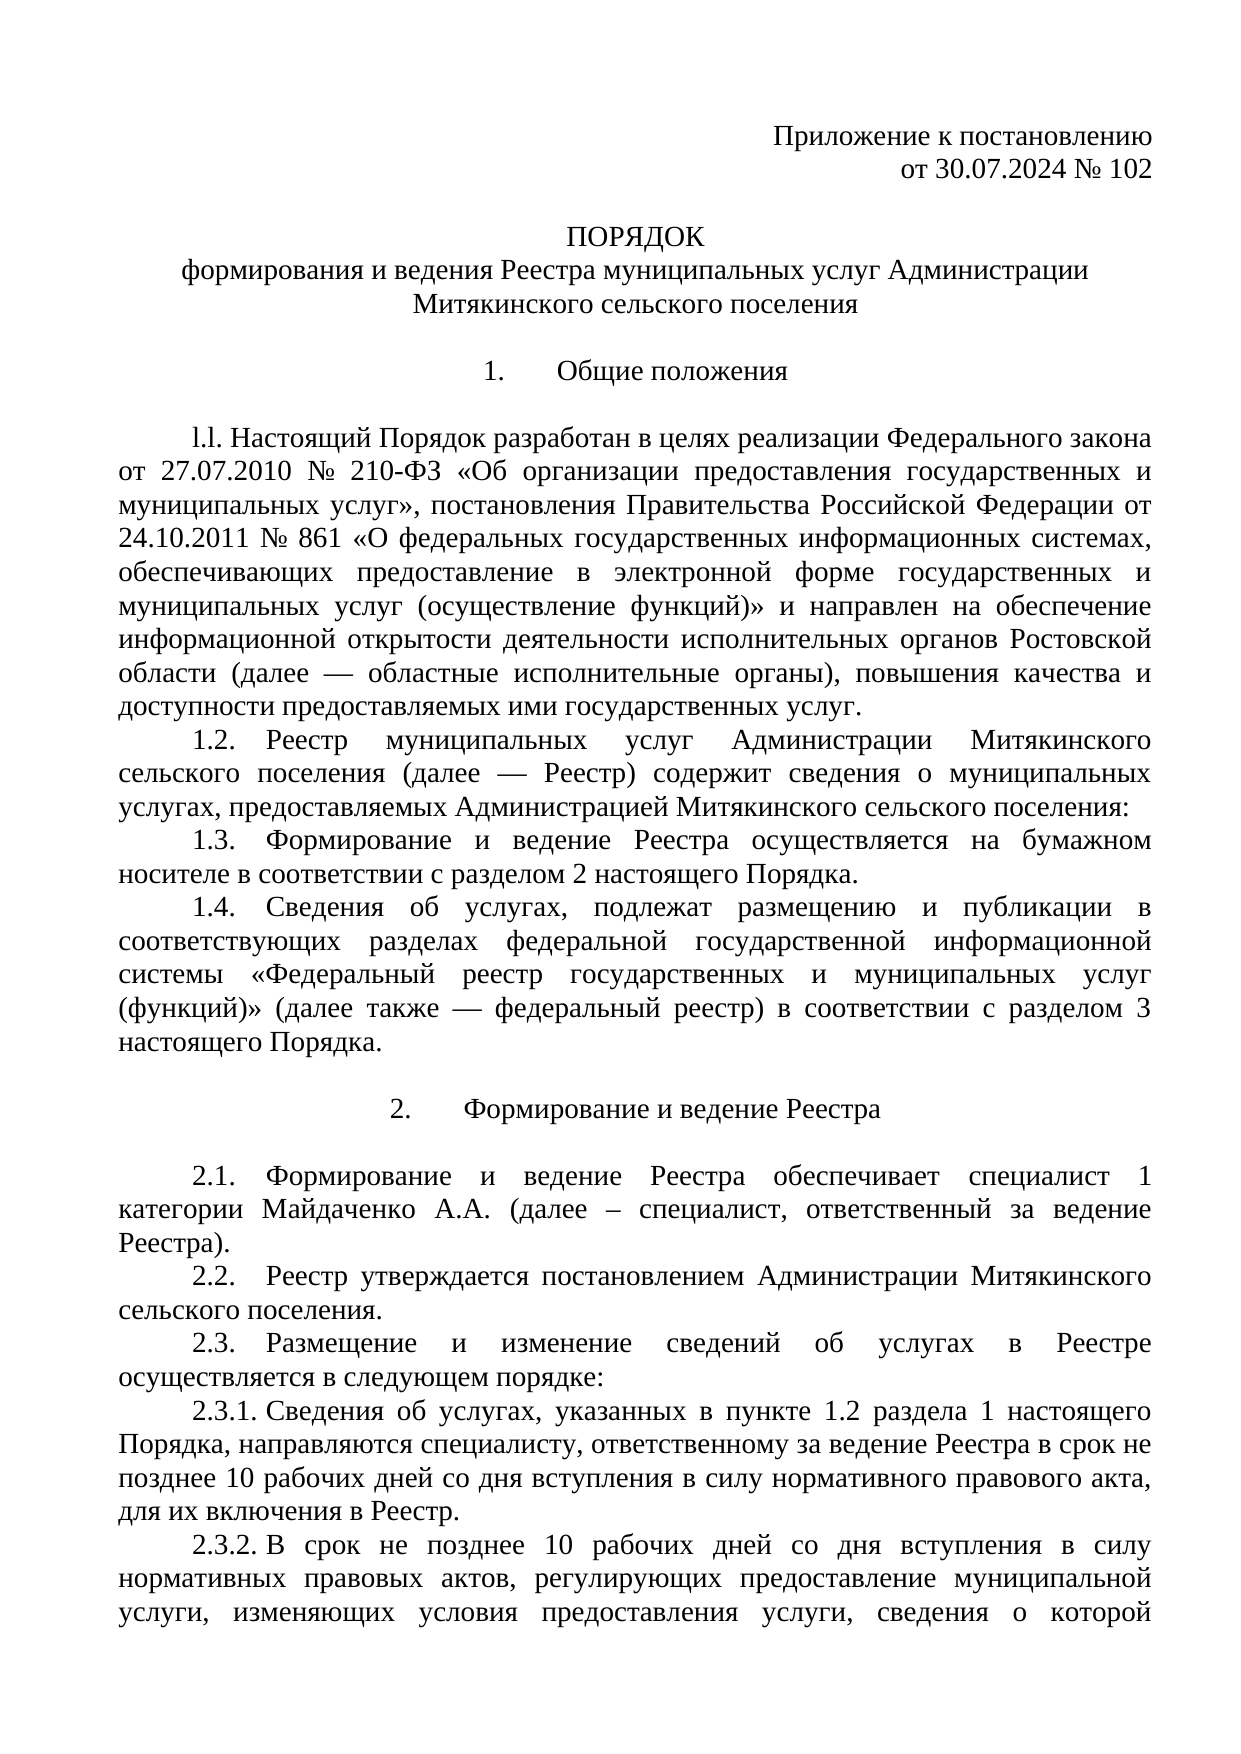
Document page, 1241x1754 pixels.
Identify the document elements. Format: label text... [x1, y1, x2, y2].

text 2.1. Формирование и ведение Реестра обеспечивает специалист 1 категории Майдаченко А.А. (далее – специалист, ответственный за ведение Реестра). [118, 1158, 1152, 1258]
text 2.2. Реестр утверждается постановлением Администрации Митякинского сельского поселения. [118, 1258, 1152, 1326]
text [118, 1527, 1152, 1627]
text 2.3. Размещение и изменение сведений об услугах в Реестре осуществляется в следующем порядке: [118, 1326, 1152, 1393]
text 1.4. Сведения об услугах, подлежат размещению и публикации в соответствующих разделах федеральной государственной информационной системы «Федеральный реестр государственных и муниципальных услуг (функций)» (далее также — федеральный реестр) в соответствии с разделом 3 настоящего Порядка. [118, 889, 1152, 1057]
text от 30.07.2024 № 102 [118, 152, 1152, 185]
text ПОРЯДОК [118, 219, 1152, 252]
text Приложение к постановлению [118, 118, 1152, 152]
text l.l. Настоящий Порядок разработан в целях реализации Федерального закона от 27.07.2010 № 210-ФЗ «Об организации предоставления государственных и муниципальных услуг», постановления Правительства Российской Федерации от 24.10.2011 № 861 «О федеральных государственных информационных системах, обеспечивающих предоставление в электронной форме государственных и муниципальных услуг (осуществление функций)» и направлен на обеспечение информационной открытости деятельности исполнительных органов Ростовской области (далее — областные исполнительные органы), повышения качества и доступности предоставляемых ими государственных услуг. [118, 420, 1152, 722]
text 2.3.1. Сведения об услугах, указанных в пункте 1.2 раздела 1 настоящего Порядка, направляются специалисту, ответственному за ведение Реестра в срок не позднее 10 рабочих дней со дня вступления в силу нормативного правового акта, для их включения в Реестр. [118, 1393, 1152, 1527]
text 1.2. Реестр муниципальных услуг Администрации Митякинского сельского поселения (далее — Реестр) содержит сведения о муниципальных услугах, предоставляемых Администрацией Митякинского сельского поселения: [118, 722, 1152, 822]
text 1. Общие положения [118, 353, 1152, 386]
text 2. Формирование и ведение Реестра [118, 1091, 1152, 1124]
text 1.3. Формирование и ведение Реестра осуществляется на бумажном носителе в соответствии с разделом 2 настоящего Порядка. [118, 822, 1152, 889]
text формирования и ведения Реестра муниципальных услуг Администрации Митякинского сельского поселения [118, 252, 1152, 319]
